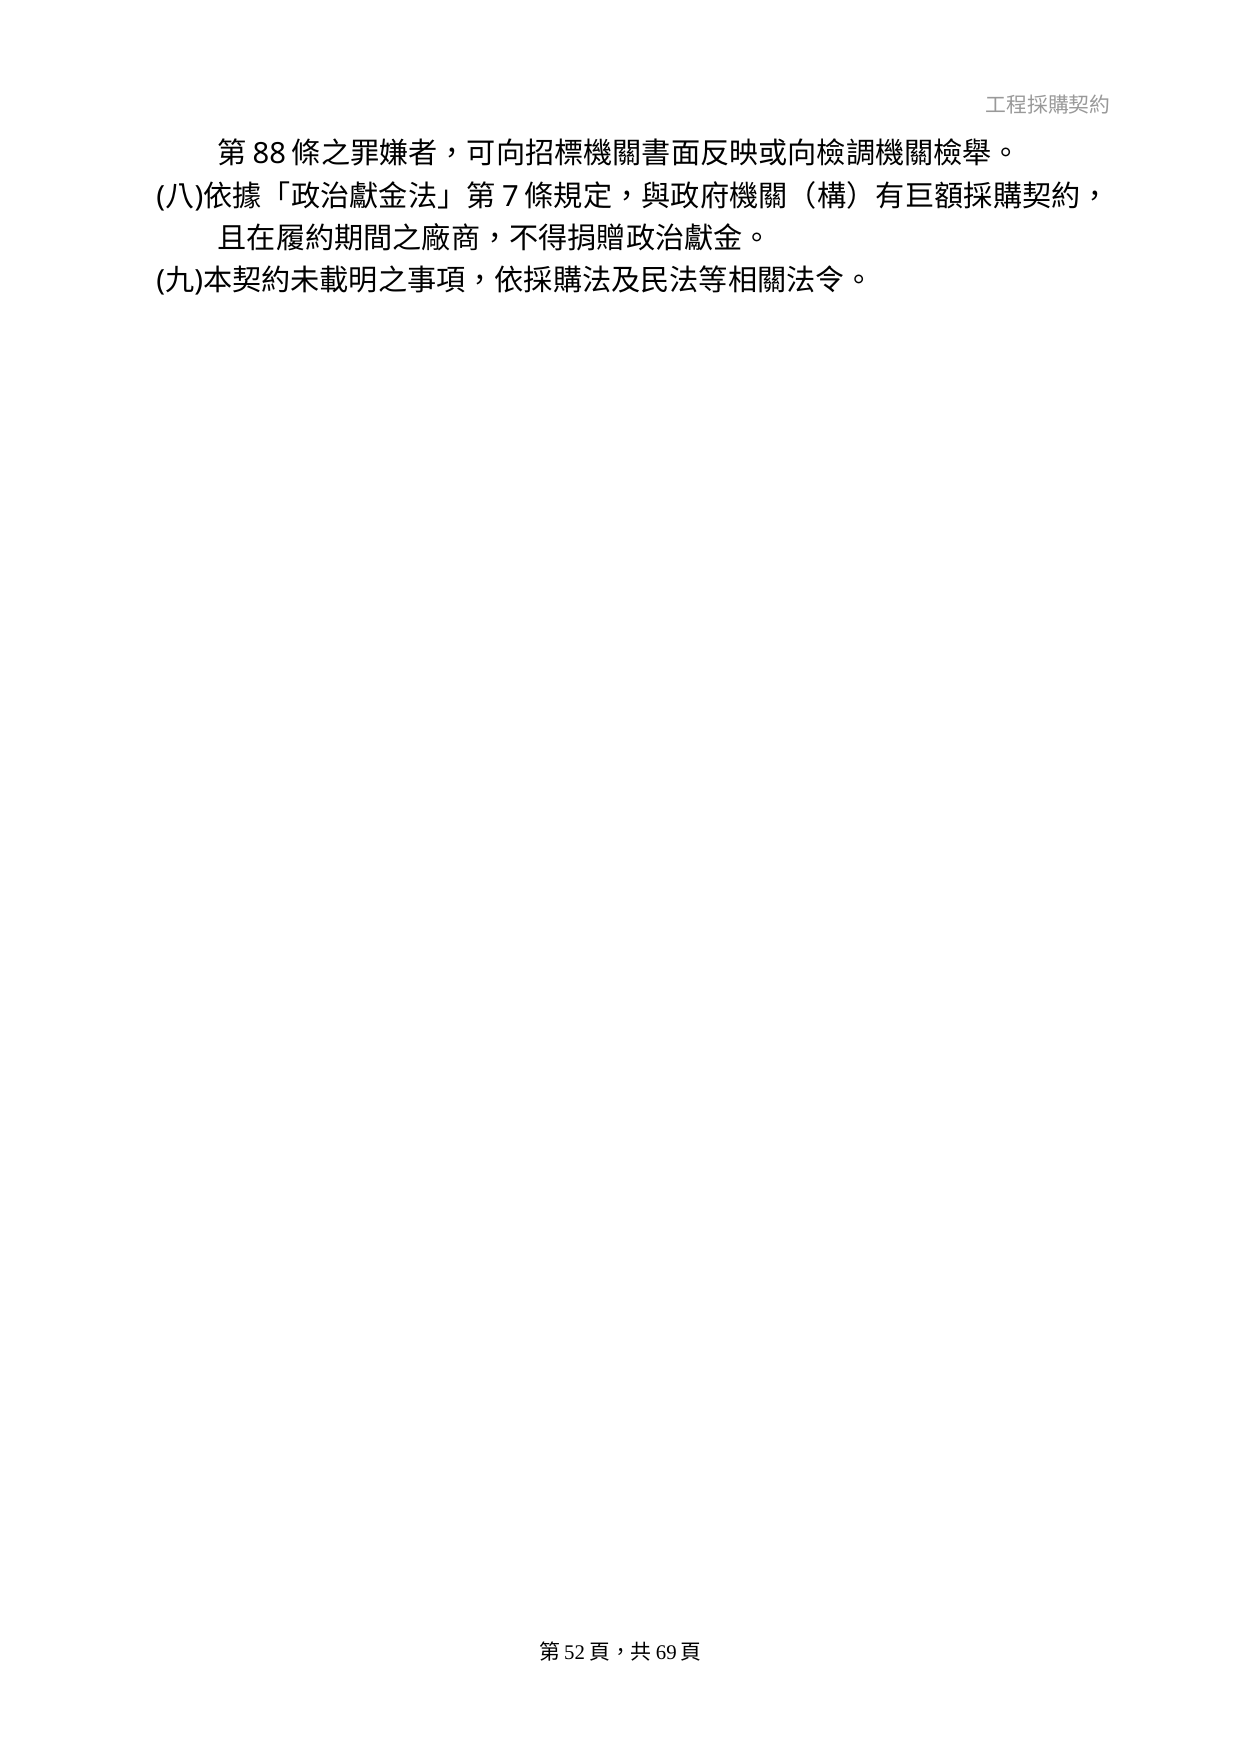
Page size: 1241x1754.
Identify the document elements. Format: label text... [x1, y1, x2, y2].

text (九)本契約未載明之事項，依採購法及民法等相關法令。 [156, 257, 1110, 299]
text (八)依據「政治獻金法」第7條規定，與政府機關（構）有巨額採購契約，且在履約期間之廠商，不得捐贈政治獻金。 [156, 172, 1110, 257]
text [156, 130, 1110, 172]
